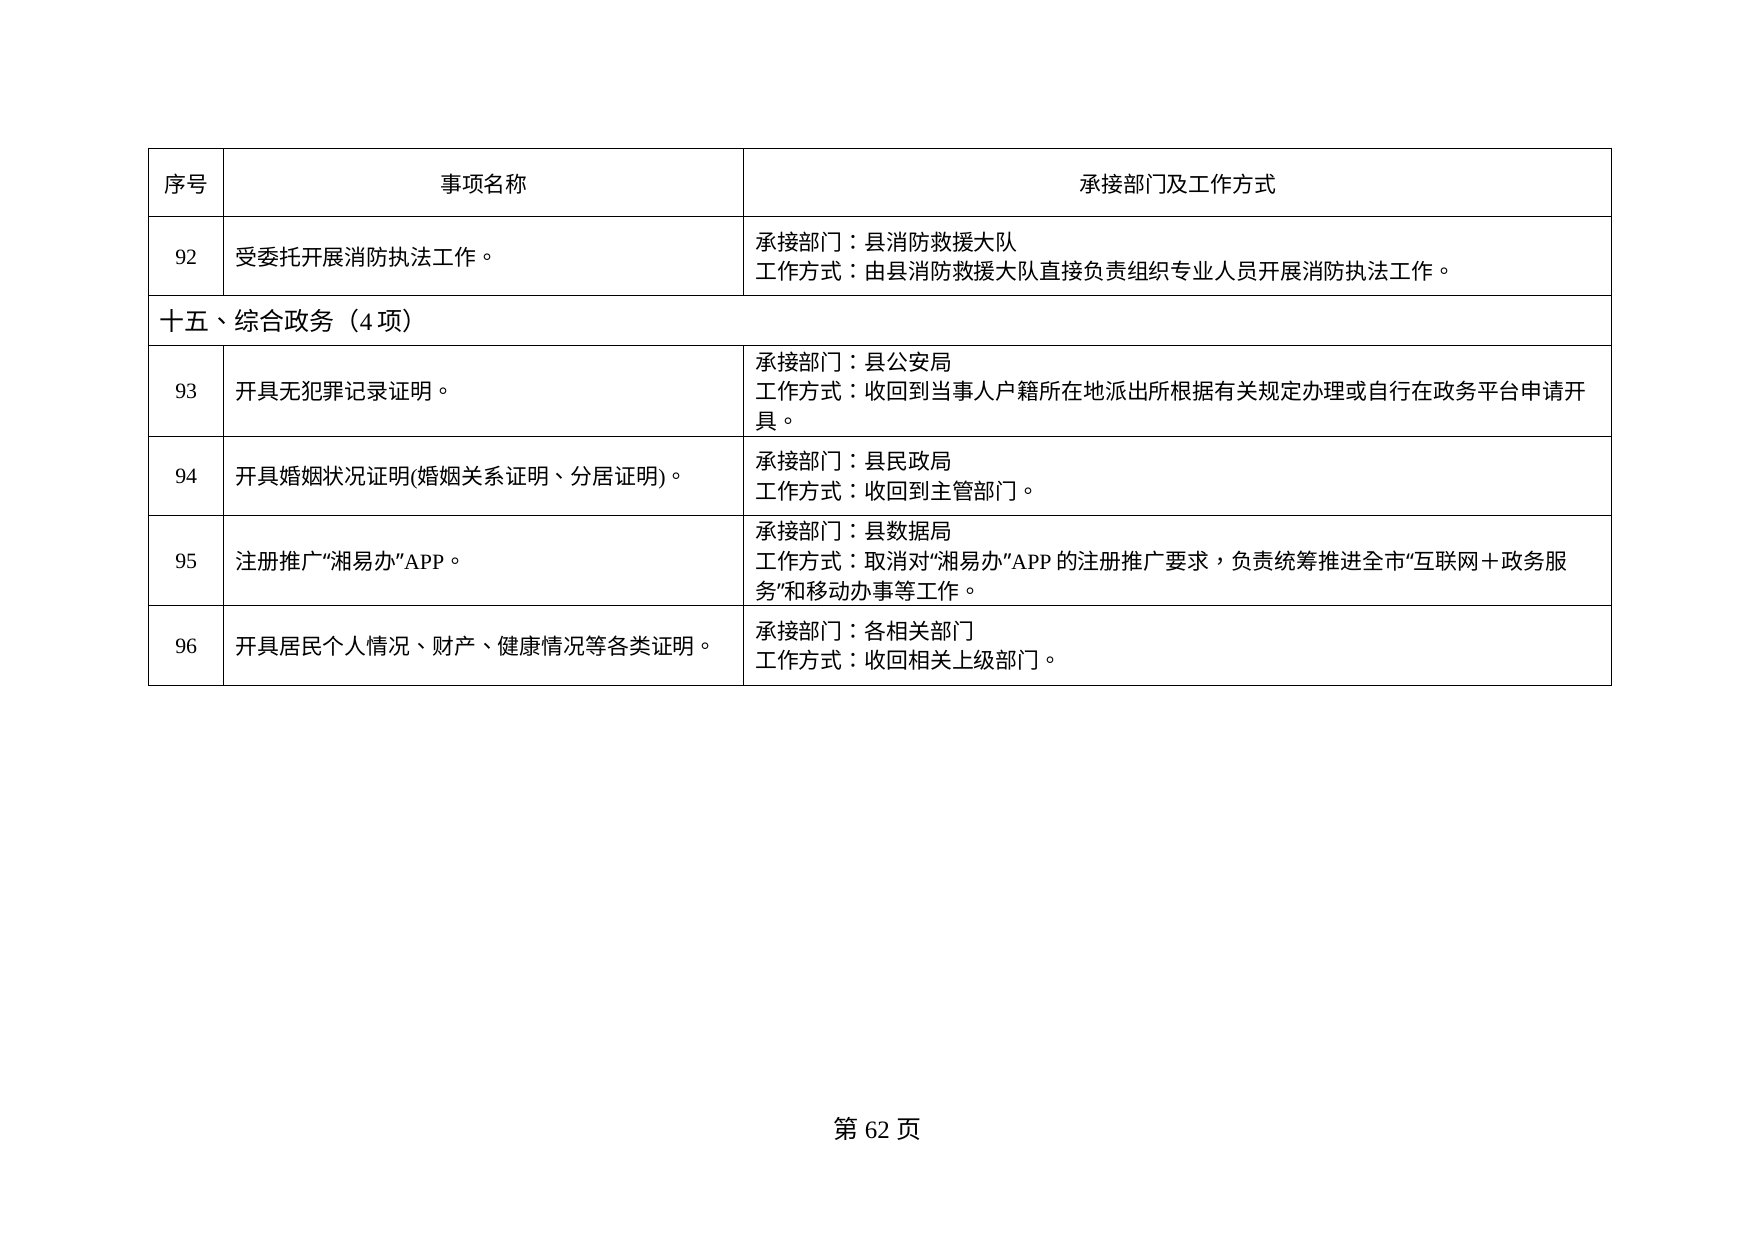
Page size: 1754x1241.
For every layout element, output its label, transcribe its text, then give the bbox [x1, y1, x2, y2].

table_cell 承接部门：县公安局 工作方式：收回到当事人户籍所在地派出所根据有关规定办理或自行在政务平台申请开具。 [744, 346, 1611, 436]
table_header 事项名称 [224, 149, 743, 216]
table_header 序号 [149, 149, 223, 216]
table_cell 受委托开展消防执法工作。 [224, 217, 743, 295]
table_cell 注册推广“湘易办”APP。 [224, 516, 743, 605]
table_cell 92 [149, 217, 223, 295]
table_cell 承接部门：县民政局 工作方式：收回到主管部门。 [744, 437, 1611, 515]
table_header 承接部门及工作方式 [744, 149, 1611, 216]
table_cell 十五、综合政务（4项） [149, 296, 1611, 345]
table_cell 承接部门：县数据局 工作方式：取消对“湘易办”APP的注册推广要求，负责统筹推进全市“互联网＋政务服务”和移动办事等工作。 [744, 516, 1611, 605]
table_cell 93 [149, 346, 223, 436]
table_cell 94 [149, 437, 223, 515]
table_cell 承接部门：县消防救援大队 工作方式：由县消防救援大队直接负责组织专业人员开展消防执法工作。 [744, 217, 1611, 295]
table_cell 开具无犯罪记录证明。 [224, 346, 743, 436]
table_cell 95 [149, 516, 223, 605]
table_cell 开具居民个人情况、财产、健康情况等各类证明。 [224, 606, 743, 684]
table_cell 开具婚姻状况证明(婚姻关系证明、分居证明)。 [224, 437, 743, 515]
table_cell 96 [149, 606, 223, 684]
table_cell 承接部门：各相关部门 工作方式：收回相关上级部门。 [744, 606, 1611, 684]
